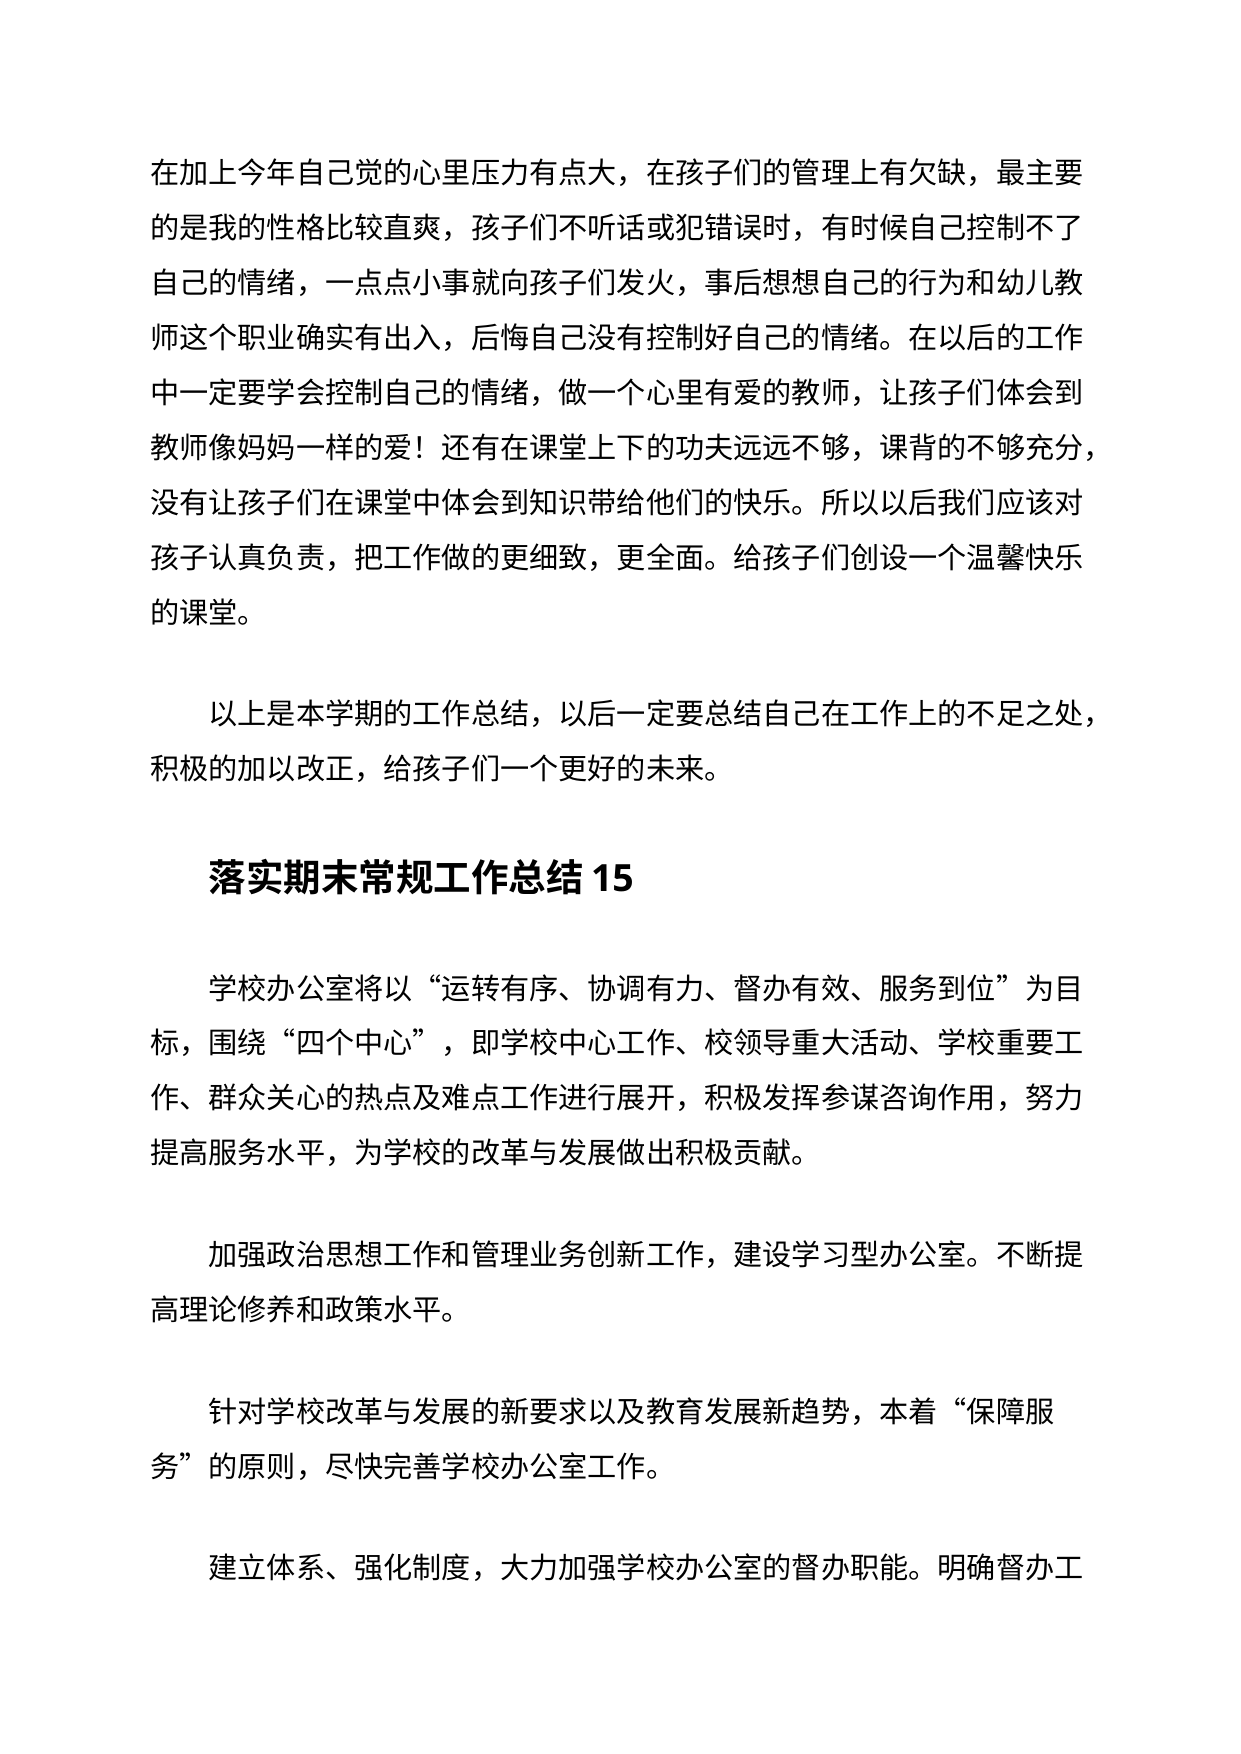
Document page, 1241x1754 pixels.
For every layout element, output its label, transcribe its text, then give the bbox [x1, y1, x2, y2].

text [150, 150, 1090, 631]
text 加强政治思想工作和管理业务创新工作，建设学习型办公室。不断提高理论修养和政策水平。 [150, 1232, 1090, 1329]
text 针对学校改革与发展的新要求以及教育发展新趋势，本着“保障服务”的原则，尽快完善学校办公室工作。 [150, 1388, 1090, 1486]
text 以上是本学期的工作总结，以后一定要总结自己在工作上的不足之处，积极的加以改正，给孩子们一个更好的未来。 [150, 691, 1090, 788]
text 落实期末常规工作总结15 [150, 848, 1090, 902]
text 学校办公室将以“运转有序、协调有力、督办有效、服务到位”为目标，围绕“四个中心”，即学校中心工作、校领导重大活动、学校重要工作、群众关心的热点及难点工作进行展开，积极发挥参谋咨询作用，努力提高服务水平，为学校的改革与发展做出积极贡献。 [150, 965, 1090, 1172]
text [150, 1545, 1090, 1587]
